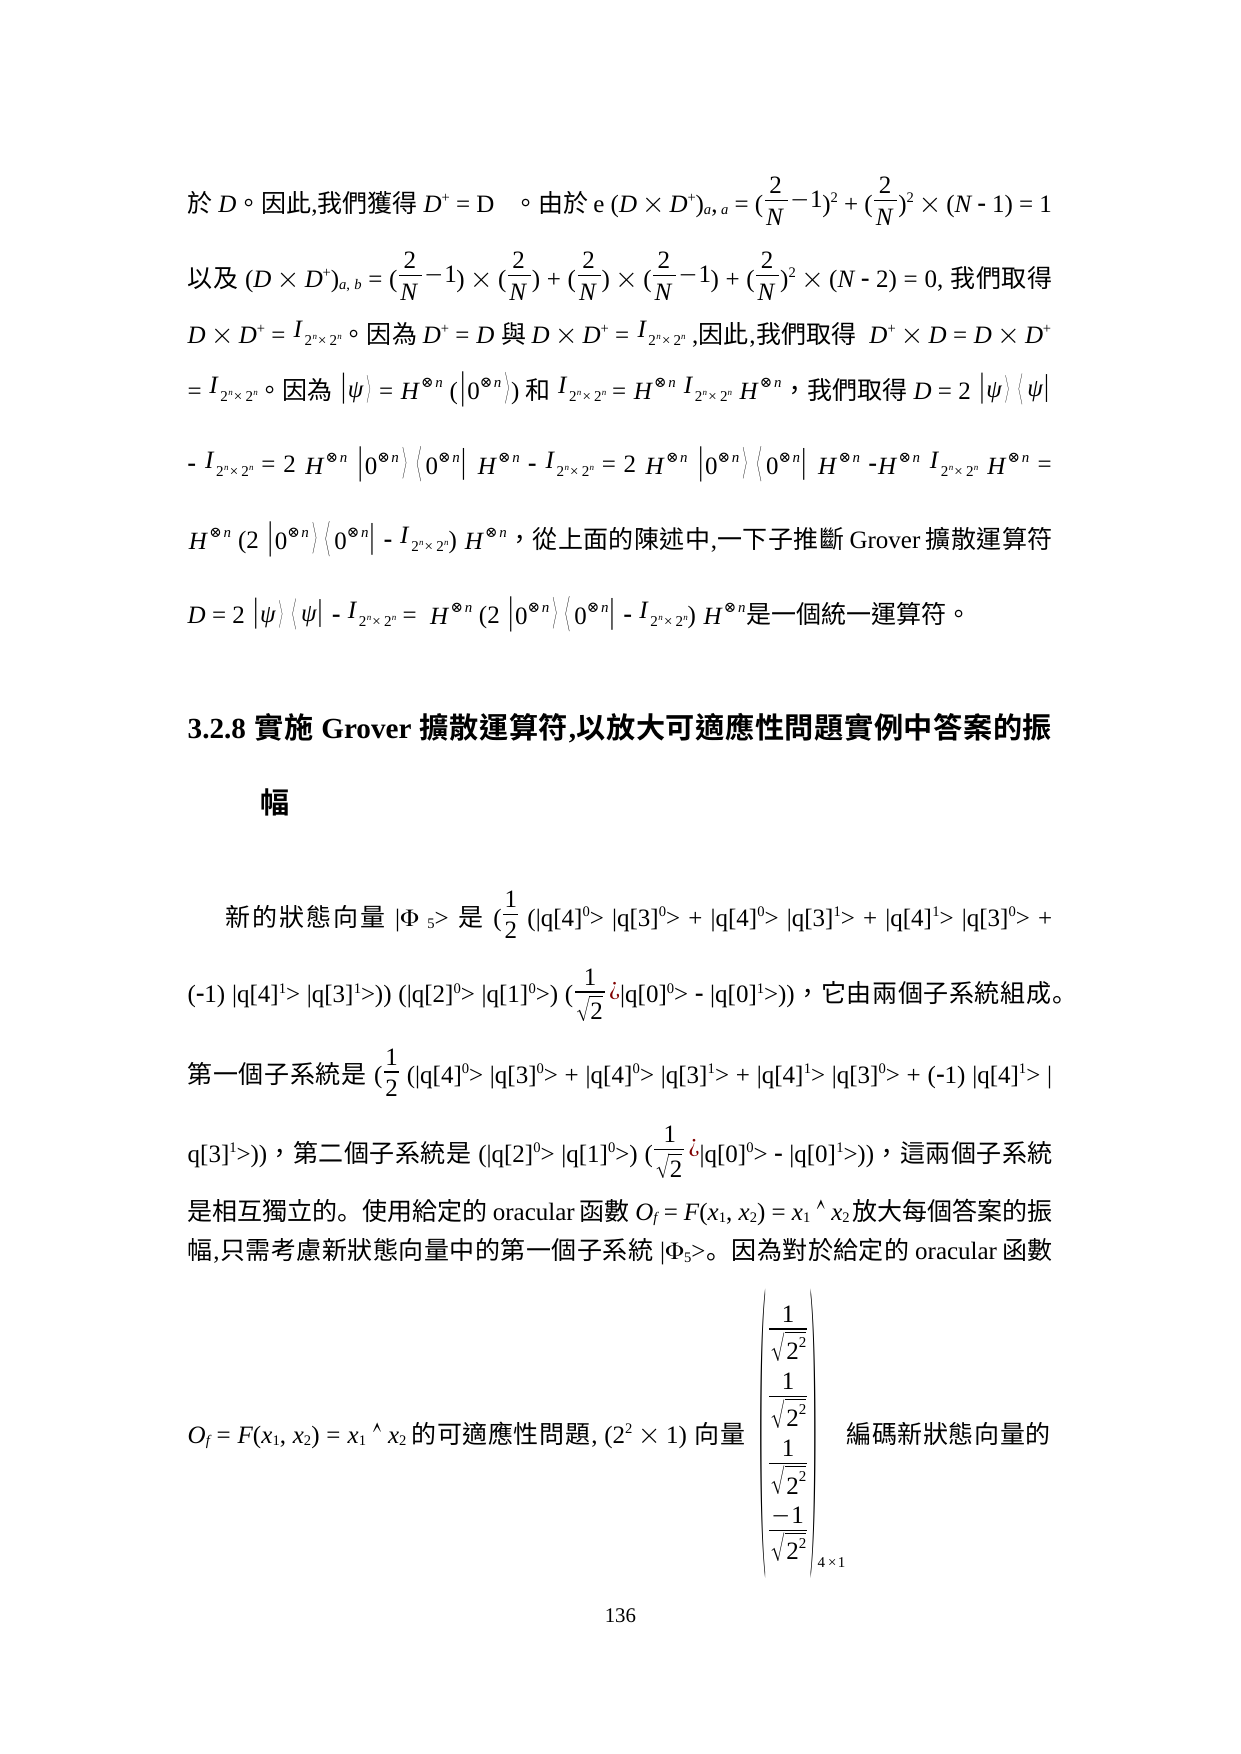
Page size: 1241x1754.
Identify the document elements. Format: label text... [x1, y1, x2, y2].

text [187, 164, 1053, 651]
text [187, 878, 1053, 1583]
text 3.2.8 實施 Grover 擴散運算符,以放大可適應性問題實例中答案的振幅 [187, 689, 1053, 839]
